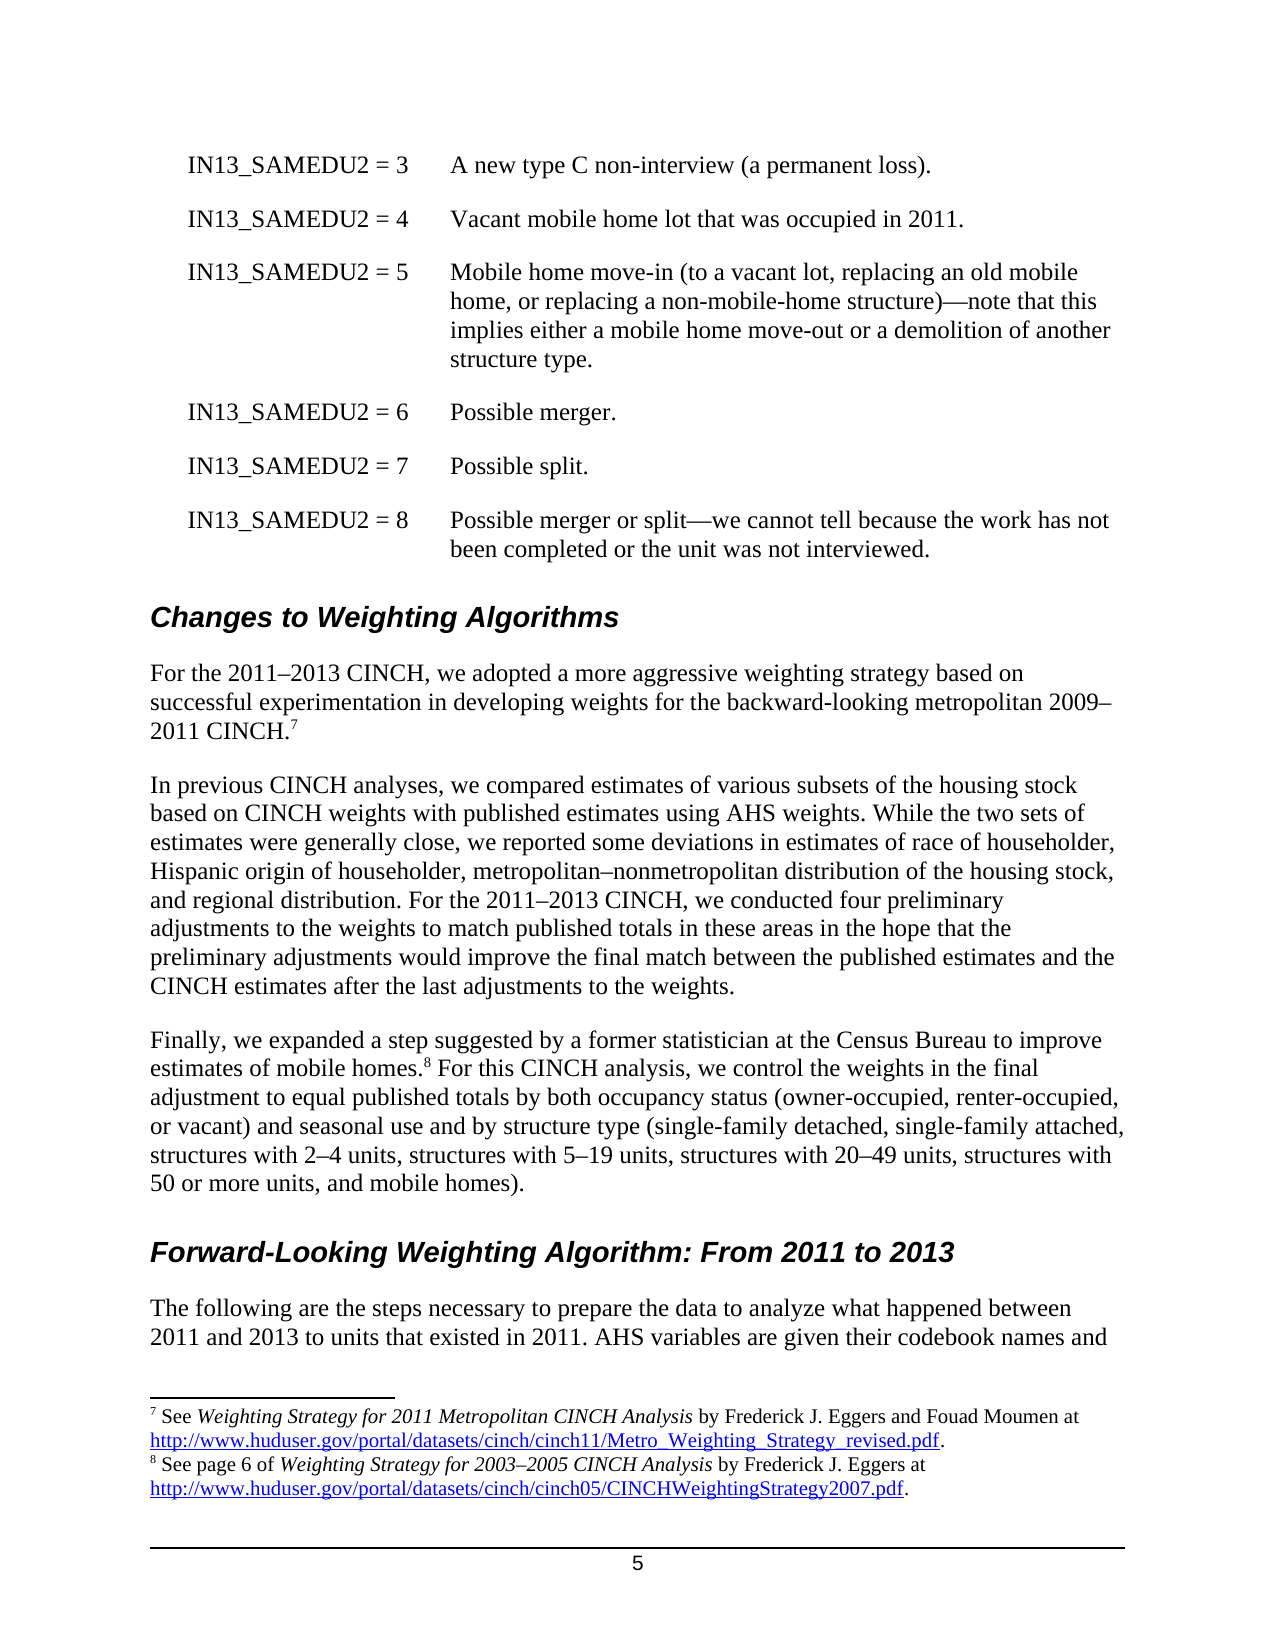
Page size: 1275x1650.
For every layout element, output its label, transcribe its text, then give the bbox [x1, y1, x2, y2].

subtitle Forward-Looking Weighting Algorithm: From 2011 to 2013 [150, 1235, 1125, 1268]
text IN13_SAMEDU2 = 5 Mobile home move-in (to a vacant lot, replacing an old mobile home, or replacing a non-mobile-home structure)—note that this implies either a mobile home move-out or a demolition of another structure type. [187, 257, 1125, 372]
text IN13_SAMEDU2 = 3 A new type C non-interview (a permanent loss). [187, 150, 1125, 179]
subtitle Changes to Weighting Algorithms [150, 600, 1125, 633]
text IN13_SAMEDU2 = 4 Vacant mobile home lot that was occupied in 2011. [187, 204, 1125, 232]
text For the 2011–2013 CINCH, we adopted a more aggressive weighting strategy based on successful experimentation in developing weights for the backward-looking metropolitan 2009–2011 CINCH. [150, 658, 1125, 745]
text In previous CINCH analyses, we compared estimates of various subsets of the housing stock based on CINCH weights with published estimates using AHS weights. While the two sets of estimates were generally close, we reported some deviations in estimates of race of householder, Hispanic origin of householder, metropolitan–nonmetropolitan distribution of the housing stock, and regional distribution. For the 2011–2013 CINCH, we conducted four preliminary adjustments to the weights to match published totals in these areas in the hope that the preliminary adjustments would improve the final match between the published estimates and the CINCH estimates after the last adjustments to the weights. [150, 770, 1125, 1000]
text Finally, we expanded a step suggested by a former statistician at the Census Bureau to improve estimates of mobile homes. For this CINCH analysis, we control the weights in the final adjustment to equal published totals by both occupancy status (owner-occupied, renter-occupied, or vacant) and seasonal use and by structure type (single-family detached, single-family attached, structures with 2–4 units, structures with 5–19 units, structures with 20–49 units, structures with 50 or more units, and mobile homes). [150, 1025, 1125, 1197]
text IN13_SAMEDU2 = 7 Possible split. [187, 451, 1125, 480]
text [150, 1293, 1125, 1351]
text IN13_SAMEDU2 = 6 Possible merger. [187, 397, 1125, 426]
text IN13_SAMEDU2 = 8 Possible merger or split—we cannot tell because the work has not been completed or the unit was not interviewed. [187, 505, 1125, 562]
